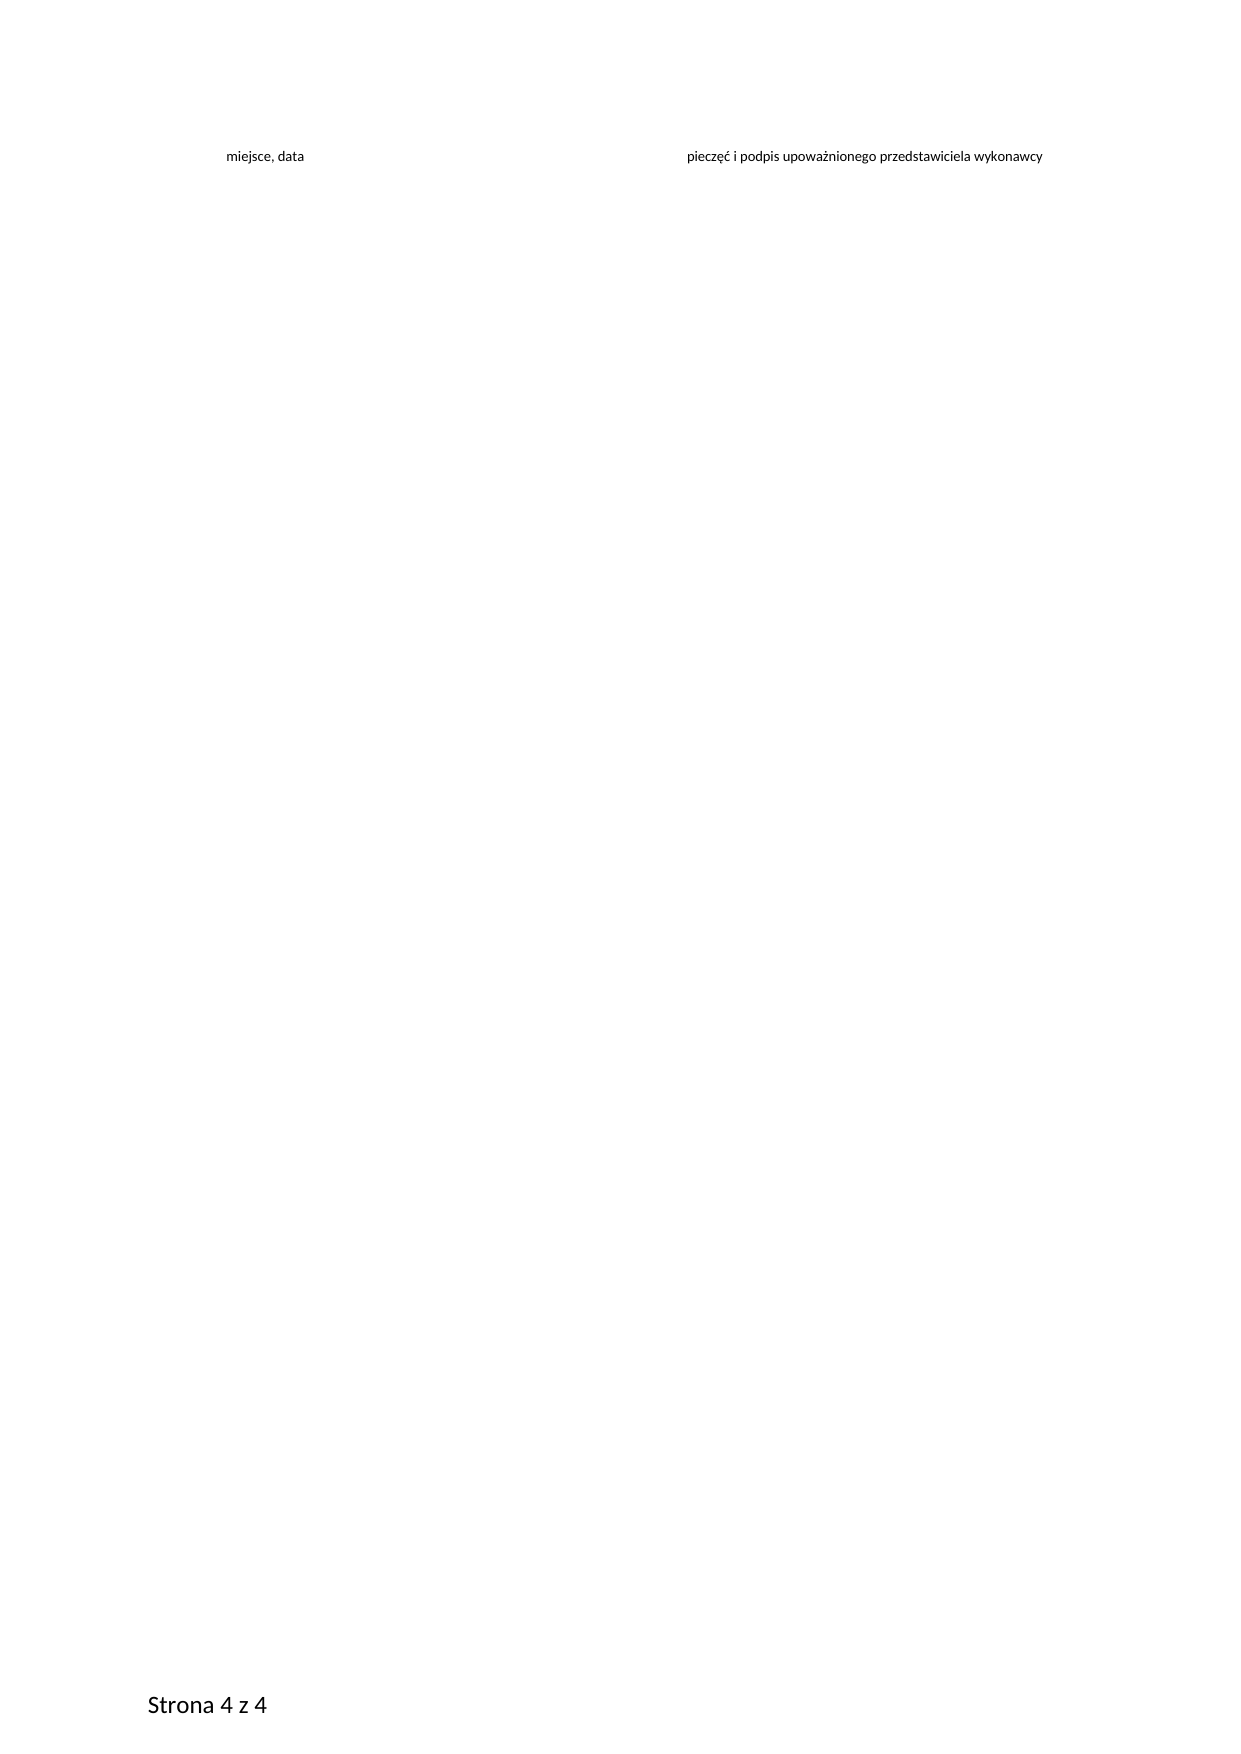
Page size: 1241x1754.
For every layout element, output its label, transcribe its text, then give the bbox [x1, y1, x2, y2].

text miejsce, data pieczęć i podpis upoważnionego przedstawiciela wykonawcy [148, 148, 1107, 178]
